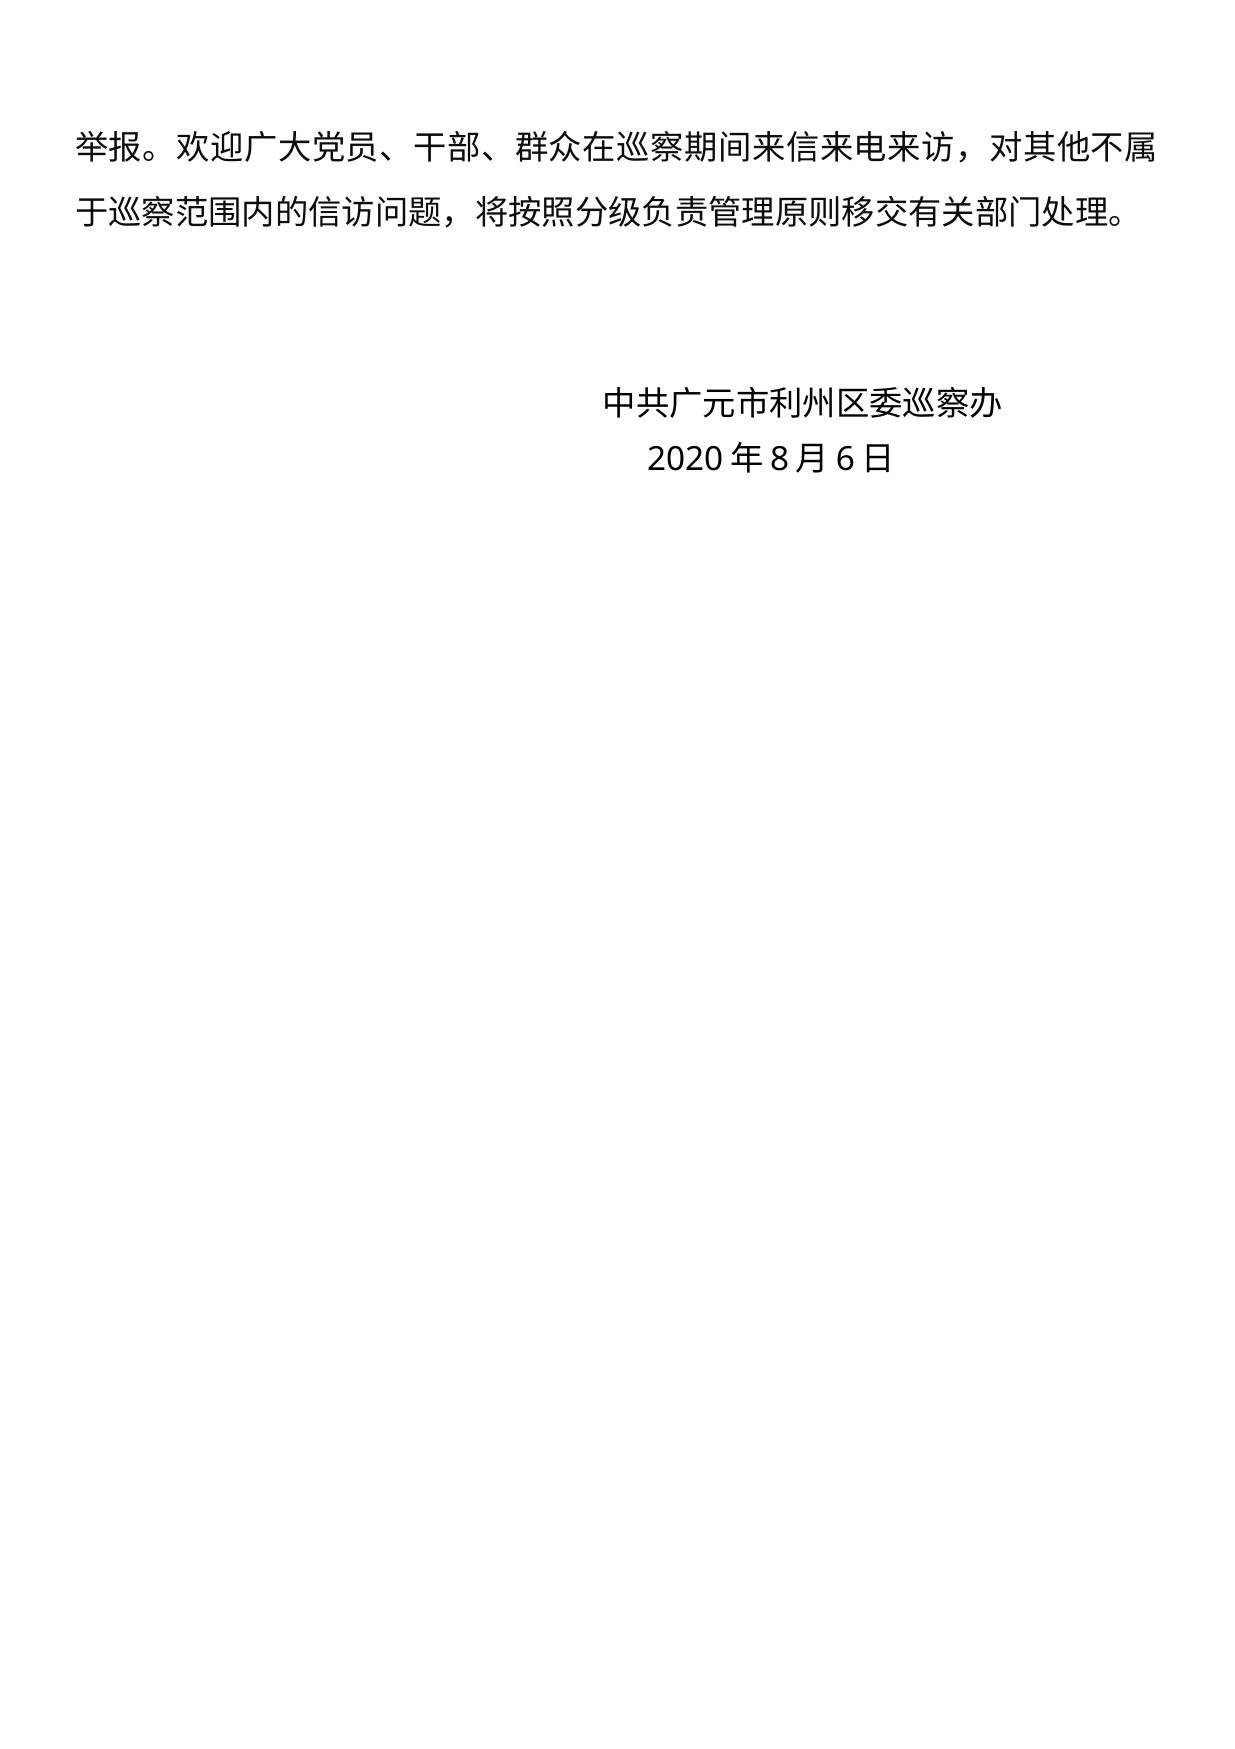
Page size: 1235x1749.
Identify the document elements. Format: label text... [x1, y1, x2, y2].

text 中共广元市利州区委巡察办 [507, 372, 1159, 427]
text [75, 112, 1159, 242]
text 2020年8月6日 [75, 427, 1159, 481]
